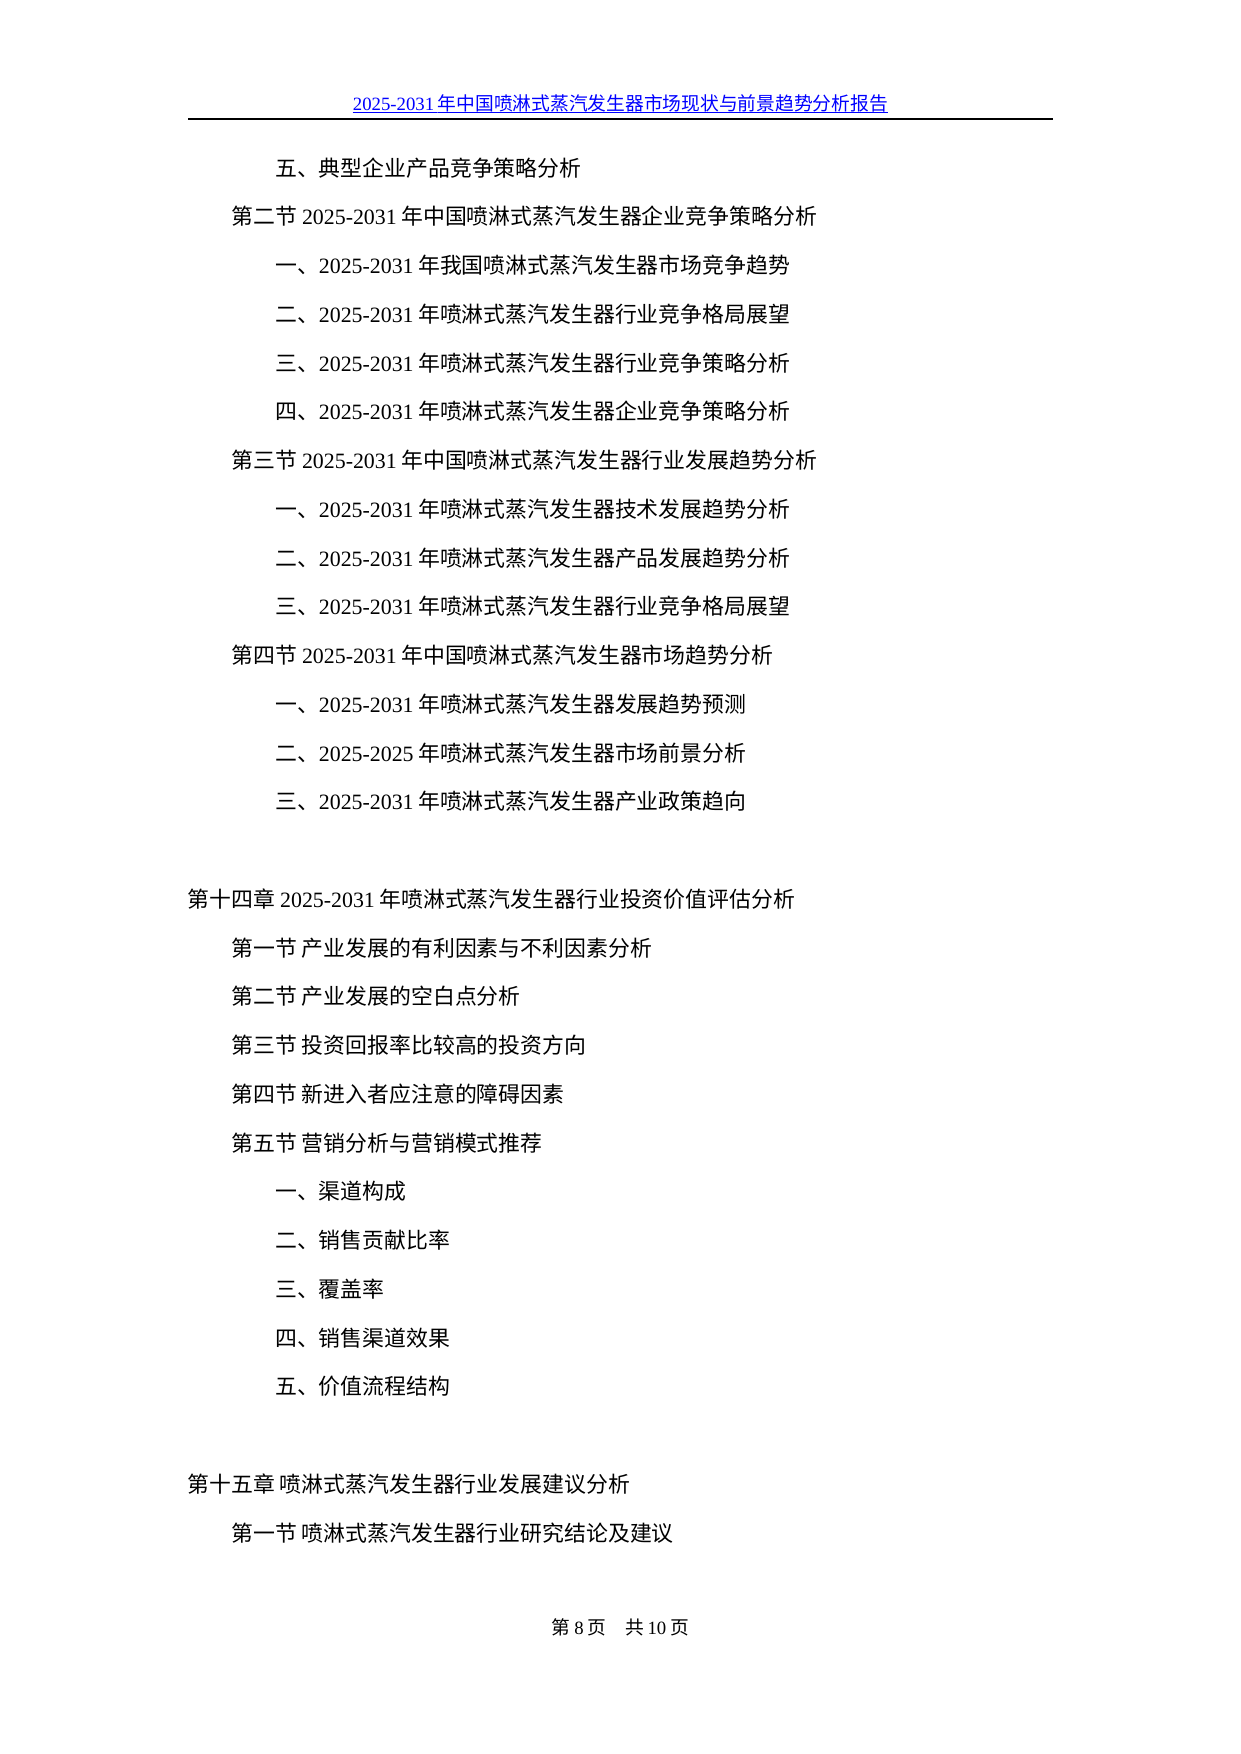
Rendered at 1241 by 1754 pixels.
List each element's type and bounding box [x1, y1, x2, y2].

text [187, 150, 1053, 1548]
